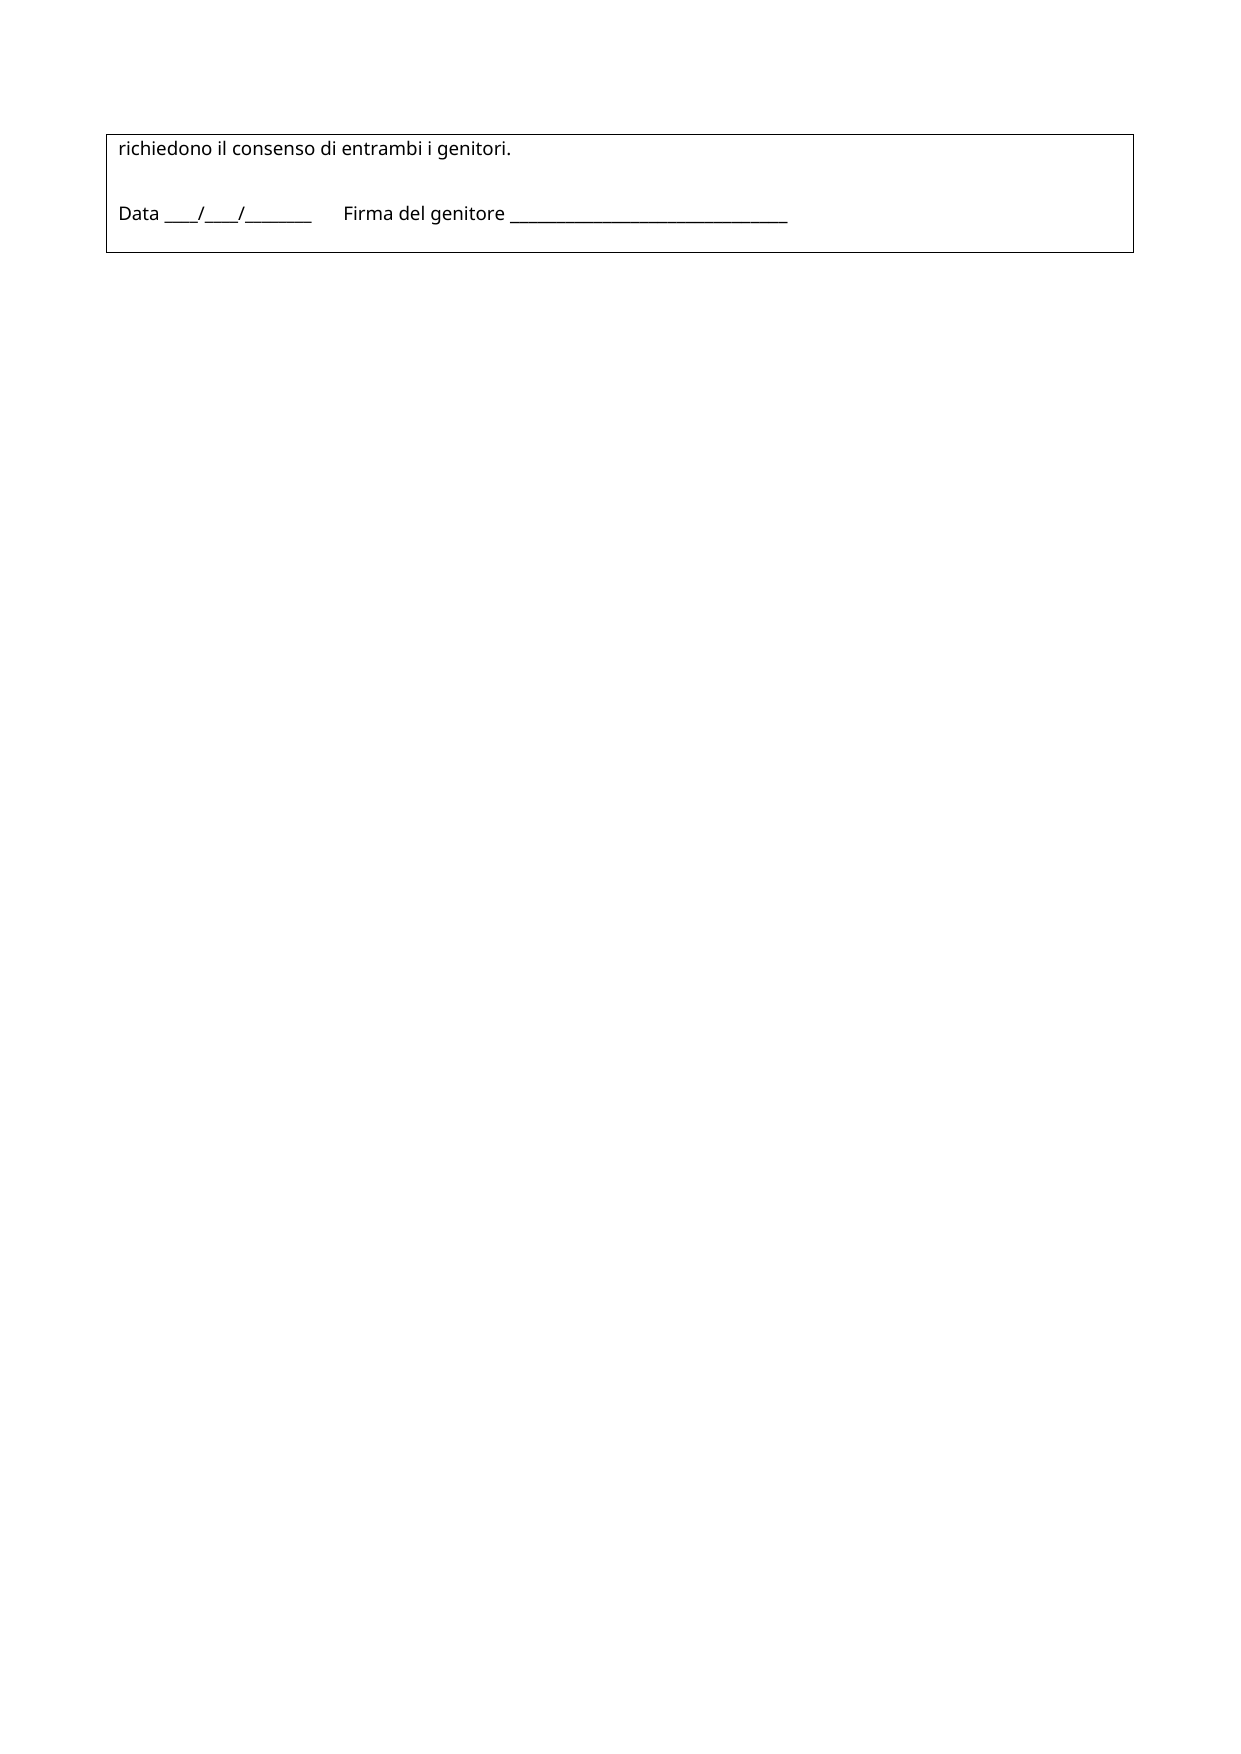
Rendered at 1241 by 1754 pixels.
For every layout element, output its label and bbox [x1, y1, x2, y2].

table_header [107, 135, 1133, 252]
